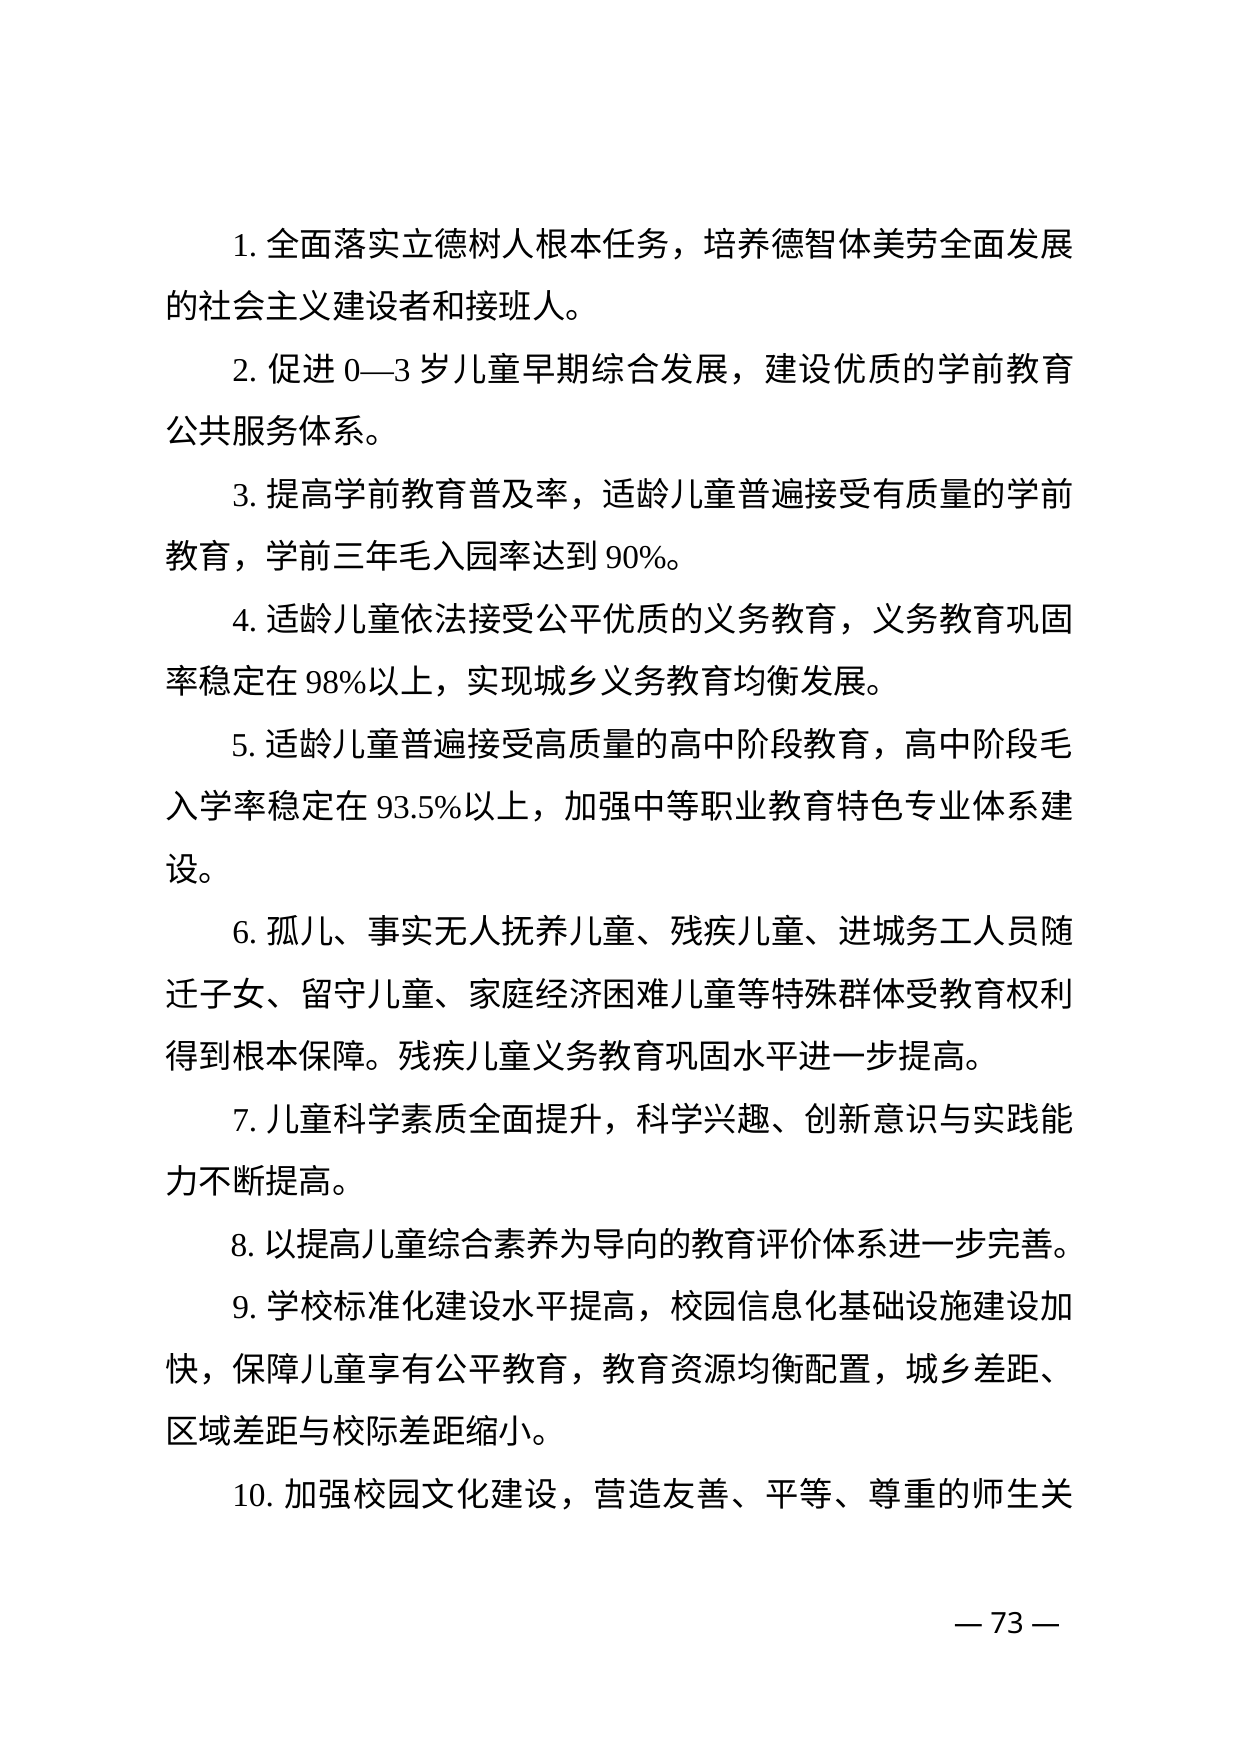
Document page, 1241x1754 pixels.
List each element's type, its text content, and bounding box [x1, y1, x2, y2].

text 1. 全面落实立德树人根本任务，培养德智体美劳全面发展的社会主义建设者和接班人。 [165, 206, 1075, 331]
text 9. 学校标准化建设水平提高，校园信息化基础设施建设加快，保障儿童享有公平教育，教育资源均衡配置，城乡差距、区域差距与校际差距缩小。 [165, 1269, 1075, 1456]
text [165, 1456, 1075, 1519]
text 4. 适龄儿童依法接受公平优质的义务教育，义务教育巩固率稳定在98%以上，实现城乡义务教育均衡发展。 [165, 581, 1075, 706]
text 6. 孤儿、事实无人抚养儿童、残疾儿童、进城务工人员随迁子女、留守儿童、家庭经济困难儿童等特殊群体受教育权利得到根本保障。残疾儿童义务教育巩固水平进一步提高。 [165, 894, 1075, 1081]
text 5. 适龄儿童普遍接受高质量的高中阶段教育，高中阶段毛入学率稳定在93.5%以上，加强中等职业教育特色专业体系建设。 [165, 706, 1075, 894]
text 2. 促进0—3岁儿童早期综合发展，建设优质的学前教育公共服务体系。 [165, 331, 1075, 456]
text 3. 提高学前教育普及率，适龄儿童普遍接受有质量的学前教育，学前三年毛入园率达到90%。 [165, 456, 1075, 581]
text 8. 以提高儿童综合素养为导向的教育评价体系进一步完善。 [165, 1206, 1075, 1269]
text 7. 儿童科学素质全面提升，科学兴趣、创新意识与实践能力不断提高。 [165, 1081, 1075, 1206]
